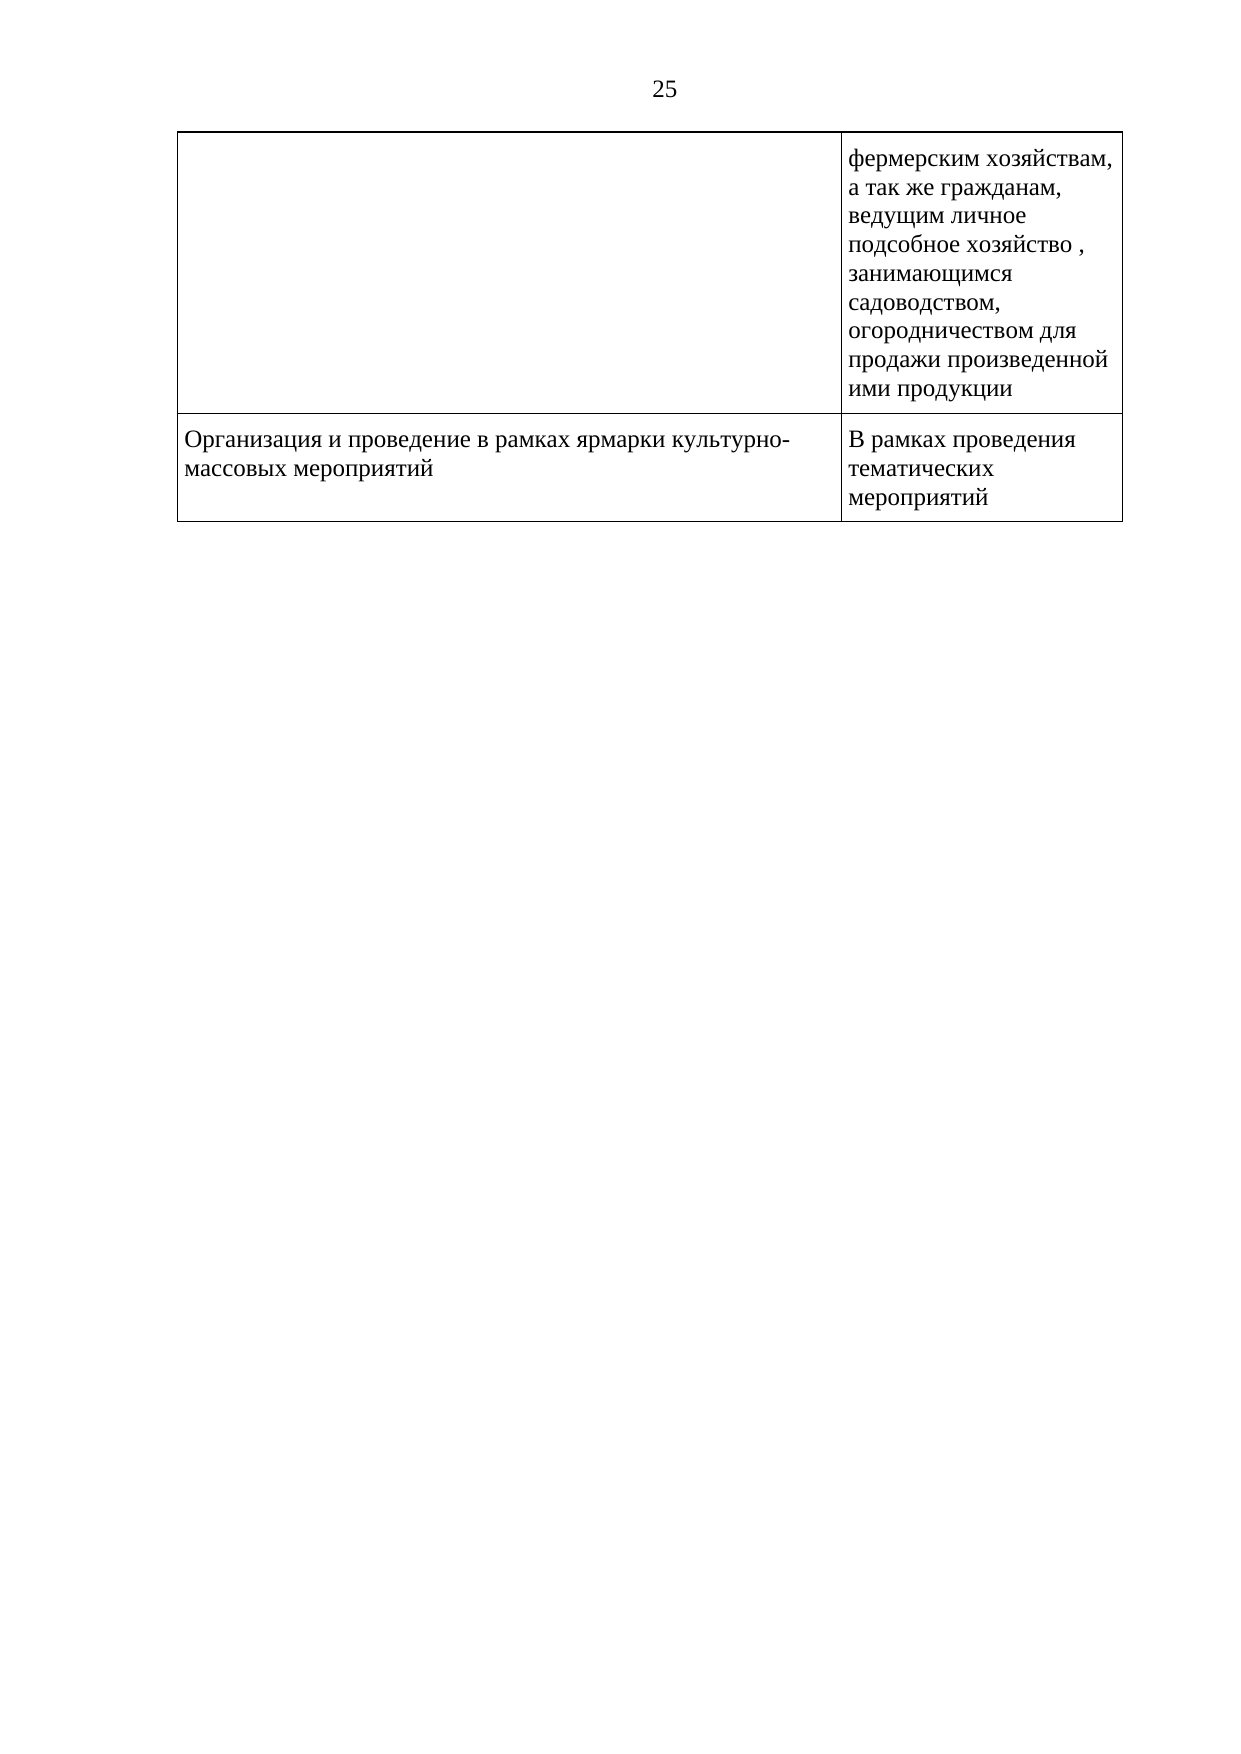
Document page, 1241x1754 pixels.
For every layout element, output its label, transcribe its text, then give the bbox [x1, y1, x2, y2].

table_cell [178, 133, 841, 412]
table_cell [842, 133, 1122, 412]
table_cell В рамках проведения тематических мероприятий [842, 414, 1122, 521]
table_cell Организация и проведение в рамках ярмарки культурно-массовых мероприятий [178, 414, 841, 521]
